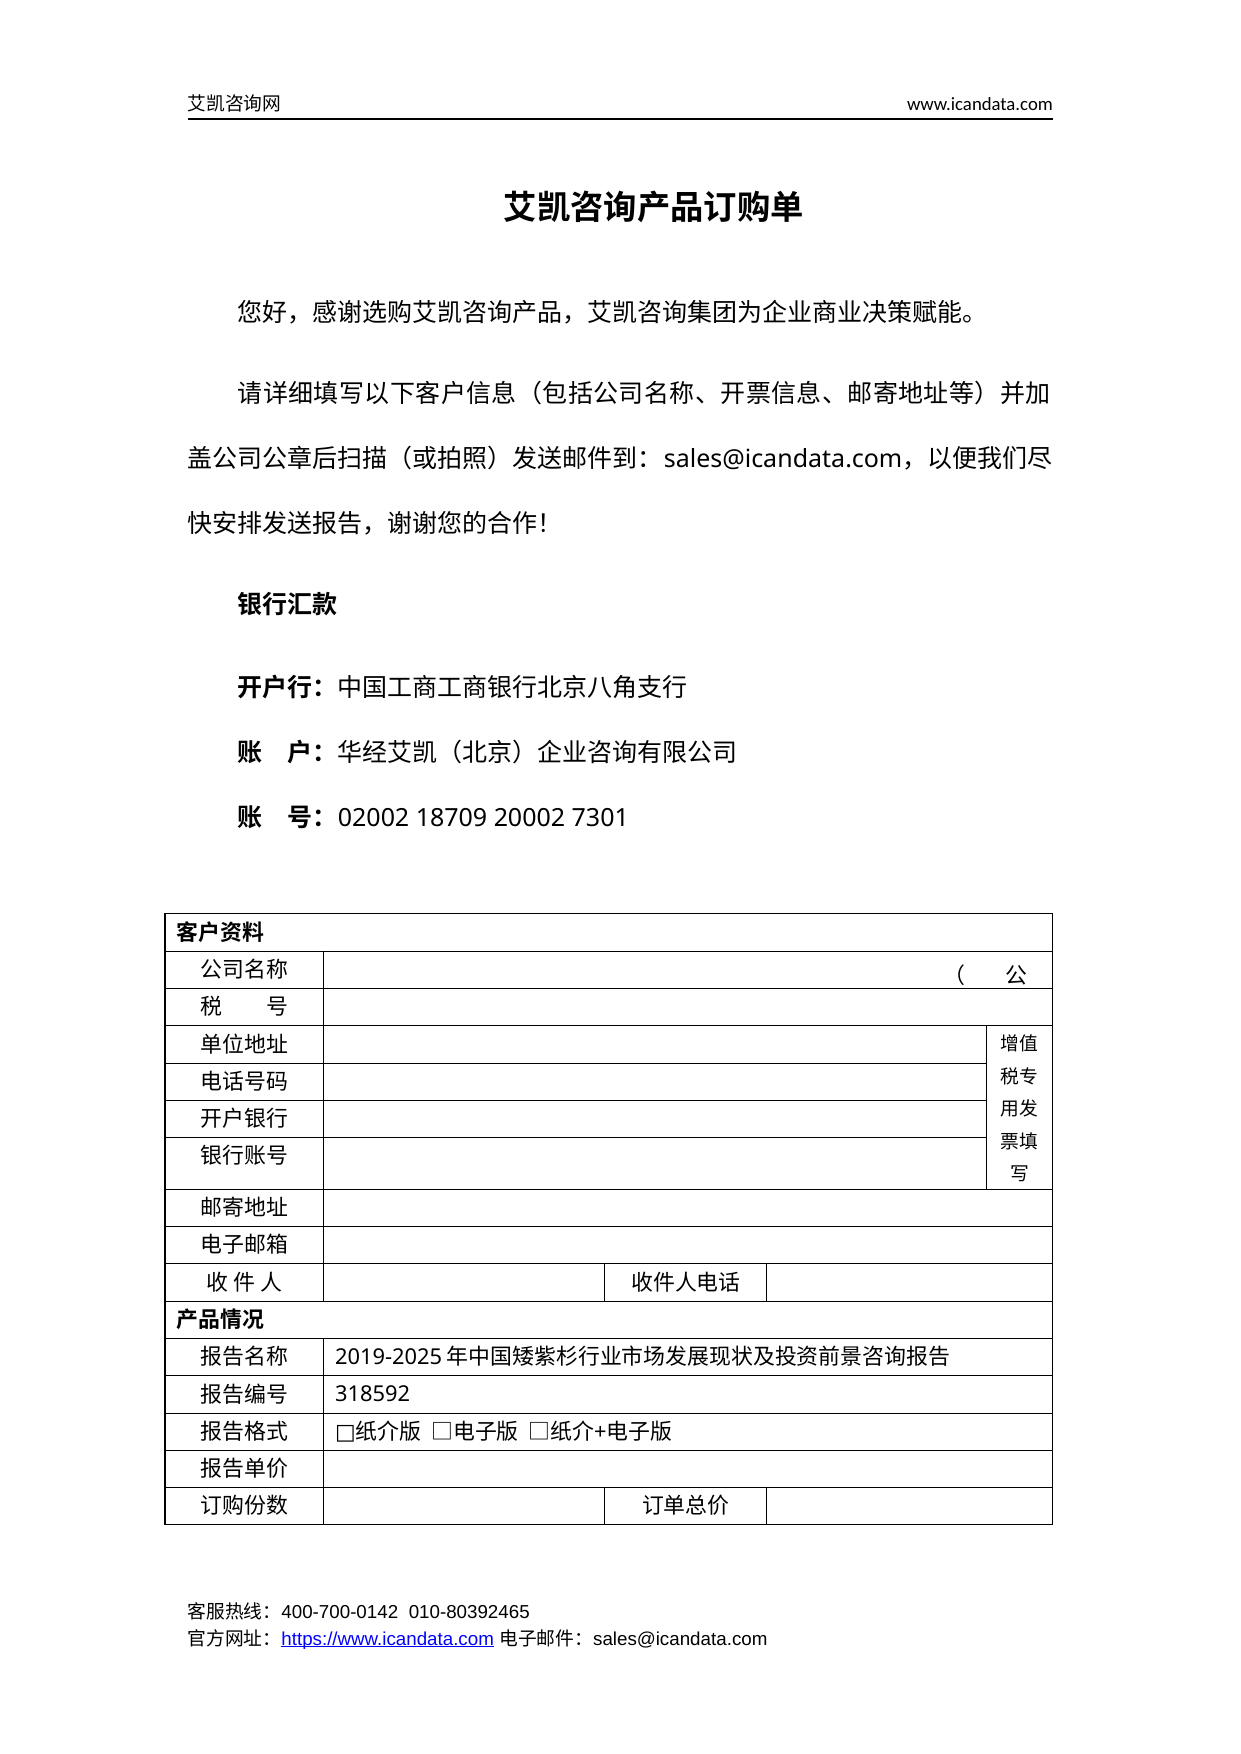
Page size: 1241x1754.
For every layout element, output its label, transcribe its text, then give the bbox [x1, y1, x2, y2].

table_cell [324, 1101, 986, 1137]
table_cell 报告名称 [166, 1339, 323, 1375]
table_cell 订购份数 [166, 1488, 323, 1524]
text 您好，感谢选购艾凯咨询产品，艾凯咨询集团为企业商业决策赋能。 [187, 278, 1053, 343]
table_header 客户资料 [166, 914, 1052, 951]
text 请详细填写以下客户信息（包括公司名称、开票信息、邮寄地址等）并加盖公司公章后扫描（或拍照）发送邮件到：sales@icandata.com，以便我们尽快安排发送报告，谢谢您的合作！ [187, 359, 1053, 554]
table_cell 单位地址 [166, 1026, 323, 1062]
table_cell 收 件 人 [166, 1264, 323, 1301]
table_cell 产品情况 [166, 1302, 1052, 1338]
table_cell [324, 1138, 986, 1189]
table_cell □纸介版 □电子版 □纸介+电子版 [324, 1414, 1052, 1450]
table_cell [324, 952, 1052, 988]
table_cell [324, 1064, 986, 1100]
table_cell [324, 1227, 1052, 1263]
table_cell [324, 989, 1052, 1025]
table_cell [324, 1488, 604, 1524]
table_cell 收件人电话 [605, 1264, 766, 1301]
table_cell 报告格式 [166, 1414, 323, 1450]
text 银行汇款 [187, 570, 1053, 635]
table_cell 银行账号 [166, 1138, 323, 1189]
table_cell [767, 1488, 1052, 1524]
table_cell 318592 [324, 1376, 1052, 1412]
table_cell 报告编号 [166, 1376, 323, 1412]
table_cell 邮寄地址 [166, 1190, 323, 1226]
table_cell [324, 1451, 1052, 1487]
table_cell 增值税专用发票填写 [987, 1026, 1052, 1189]
table_cell 税 号 [166, 989, 323, 1025]
text 开户行：中国工商工商银行北京八角支行 [187, 653, 1053, 718]
table_cell 2019-2025年中国矮紫杉行业市场发展现状及投资前景咨询报告 [324, 1339, 1052, 1375]
table_cell 开户银行 [166, 1101, 323, 1137]
text 艾凯咨询产品订购单 [187, 172, 1053, 237]
text 账 号：02002 18709 20002 7301 [187, 783, 1053, 848]
table_cell [324, 1026, 986, 1062]
table_cell [324, 1264, 604, 1301]
table_cell 电话号码 [166, 1064, 323, 1100]
table_cell 公司名称 [166, 952, 323, 988]
table_cell [767, 1264, 1052, 1301]
text 账 户：华经艾凯（北京）企业咨询有限公司 [187, 718, 1053, 783]
table_cell 订单总价 [605, 1488, 766, 1524]
table_cell 报告单价 [166, 1451, 323, 1487]
table_cell 电子邮箱 [166, 1227, 323, 1263]
table_cell [324, 1190, 1052, 1226]
